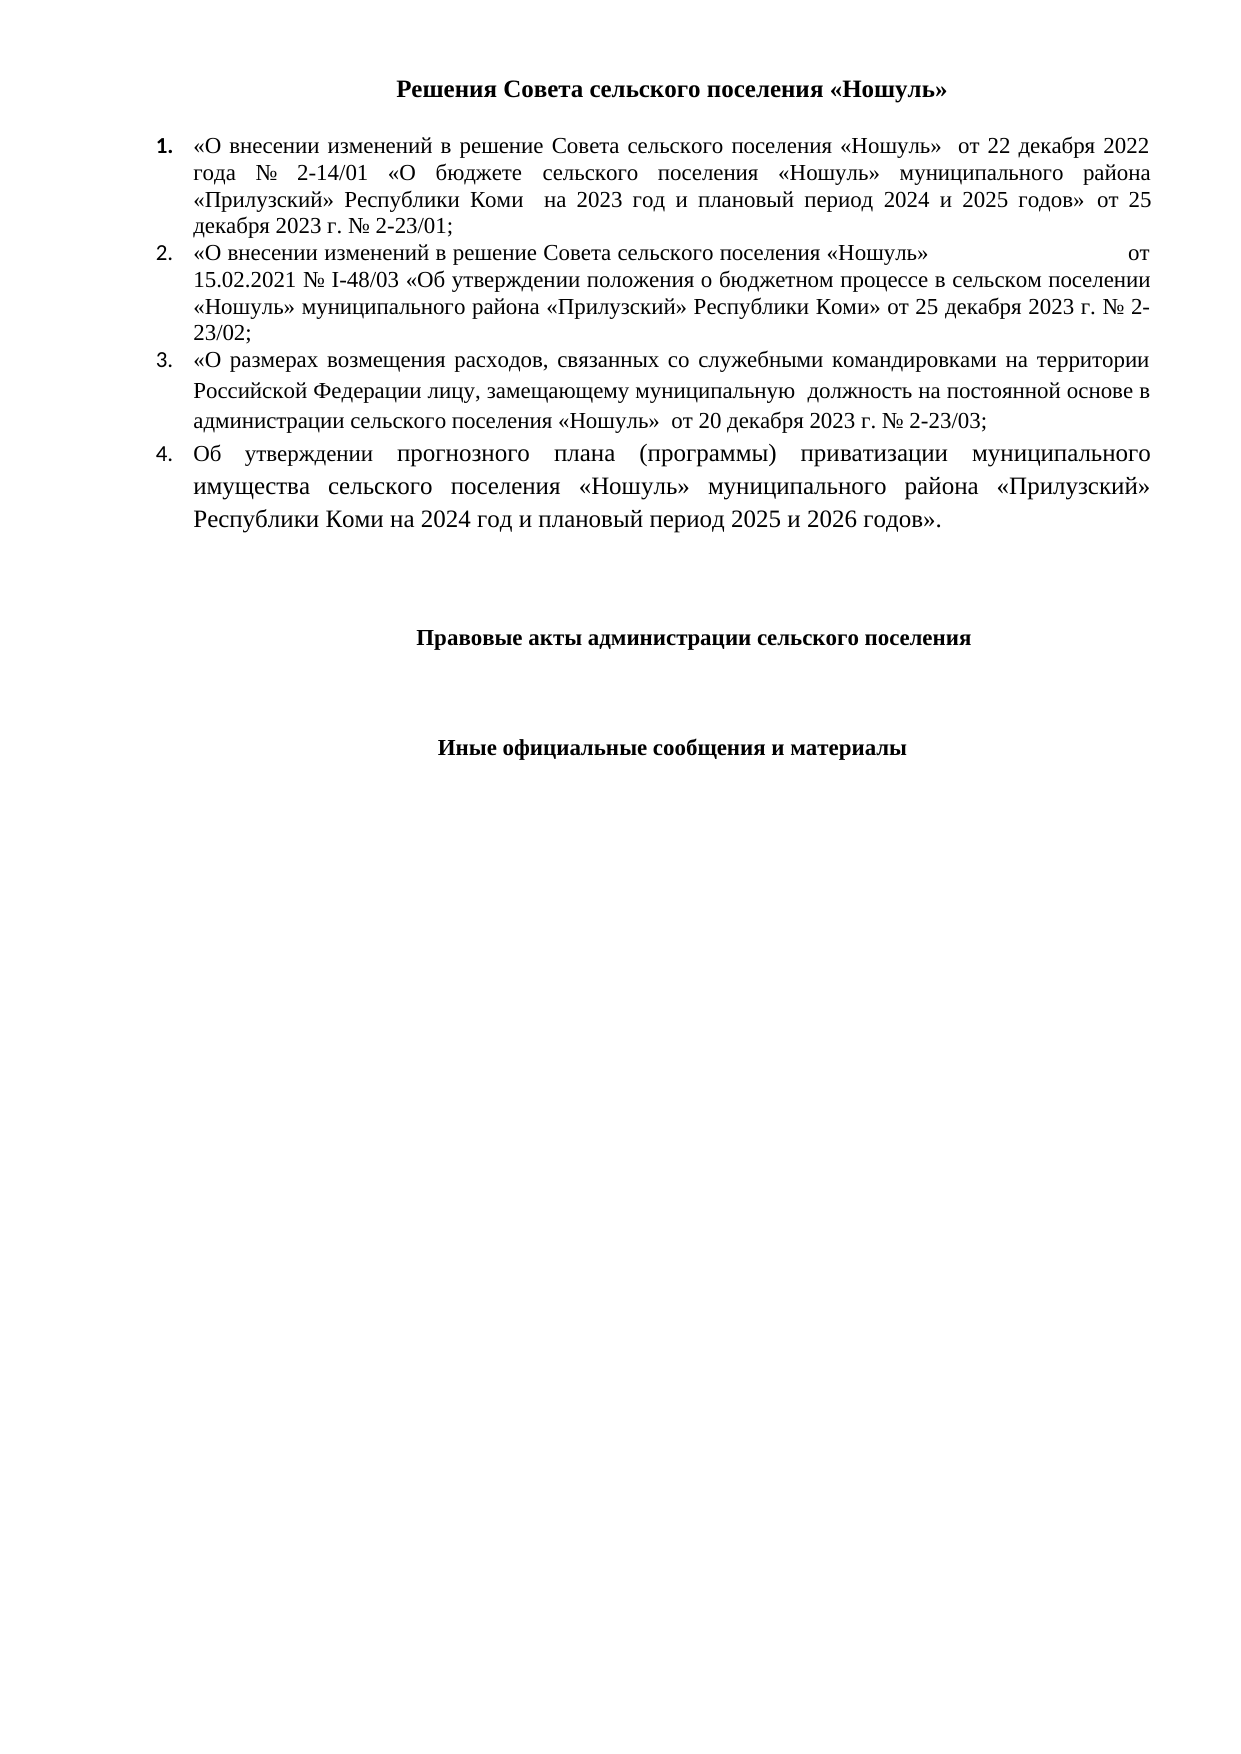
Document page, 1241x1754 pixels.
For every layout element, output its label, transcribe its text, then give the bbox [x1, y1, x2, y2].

list Об утверждении прогнозного плана (программы) приватизации муниципального имущества сельского поселения «Ношуль» муниципального района «Прилузский» Республики Коми на 2024 год и плановый период 2025 и 2026 годов». [156, 438, 1152, 533]
list «О размерах возмещения расходов, связанных со служебными командировками на территории Российской Федерации лицу, замещающему муниципальную должность на постоянной основе в администрации сельского поселения «Ношуль» от 20 декабря 2023 г. № 2-23/03; [156, 346, 1152, 434]
text Решения Совета сельского поселения «Ношуль» [118, 74, 1152, 103]
list Иные официальные сообщения и материалы [193, 733, 1152, 760]
list «О внесении изменений в решение Совета сельского поселения «Ношуль» от 22 декабря 2022 года № 2-14/01 «О бюджете сельского поселения «Ношуль» муниципального района «Прилузский» Республики Коми на 2023 год и плановый период 2024 и 2025 годов» от 25 декабря 2023 г. № 2-23/01; [156, 131, 1152, 238]
list «О внесении изменений в решение Совета сельского поселения «Ношуль» от 15.02.2021 № I-48/03 «Об утверждении положения о бюджетном процессе в сельском поселении «Ношуль» муниципального района «Прилузский» Республики Коми» от 25 декабря 2023 г. № 2-23/02; [156, 238, 1152, 346]
subtitle Правовые акты администрации сельского поселения [236, 624, 1152, 650]
